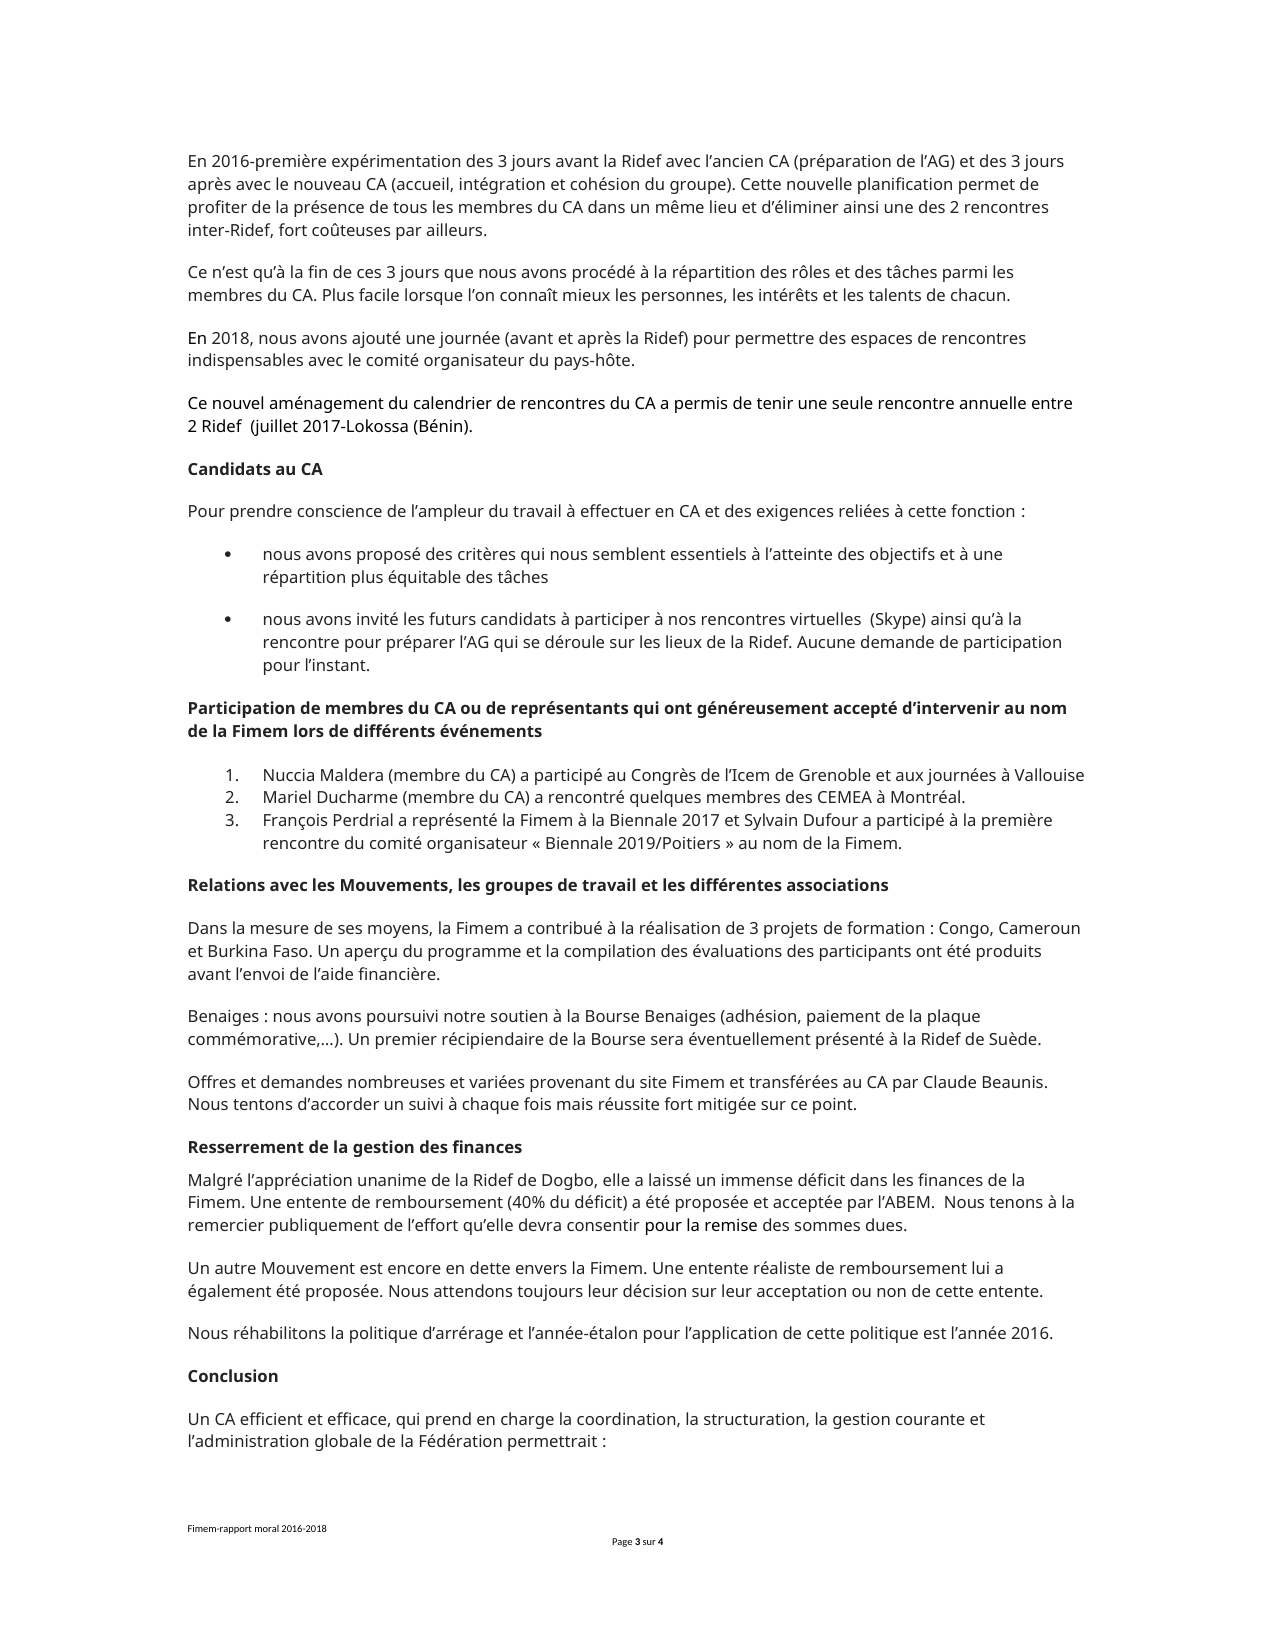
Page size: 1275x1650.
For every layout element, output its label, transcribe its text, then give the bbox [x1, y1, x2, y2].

text En 2018, nous avons ajouté une journée (avant et après la Ridef) pour permettre des espaces de rencontres indispensables avec le comité organisateur du pays-hôte. [187, 326, 1087, 372]
list Nuccia Maldera (membre du CA) a participé au Congrès de l’Icem de Grenoble et aux journées à Vallouise [225, 763, 1087, 786]
text Resserrement de la gestion des finances [187, 1136, 1087, 1158]
text Candidats au CA [187, 457, 1087, 480]
text Ce nouvel aménagement du calendrier de rencontres du CA a permis de tenir une seule rencontre annuelle entre 2 Ridef (juillet 2017-Lokossa (Bénin). [187, 392, 1087, 437]
list Mariel Ducharme (membre du CA) a rencontré quelques membres des CEMEA à Montréal. [225, 786, 1087, 808]
text Nous réhabilitons la politique d’arrérage et l’année-étalon pour l’application de cette politique est l’année 2016. [187, 1322, 1087, 1344]
text Dans la mesure de ses moyens, la Fimem a contribué à la réalisation de 3 projets de formation : Congo, Cameroun et Burkina Faso. Un aperçu du programme et la compilation des évaluations des participants ont été produits avant l’envoi de l’aide financière. [187, 917, 1087, 985]
text En 2016-première expérimentation des 3 jours avant la Ridef avec l’ancien CA (préparation de l’AG) et des 3 jours après avec le nouveau CA (accueil, intégration et cohésion du groupe). Cette nouvelle planification permet de profiter de la présence de tous les membres du CA dans un même lieu et d’éliminer ainsi une des 2 rencontres inter-Ridef, fort coûteuses par ailleurs. [187, 150, 1087, 241]
text Ce n’est qu’à la fin de ces 3 jours que nous avons procédé à la répartition des rôles et des tâches parmi les membres du CA. Plus facile lorsque l’on connaît mieux les personnes, les intérêts et les talents de chacun. [187, 261, 1087, 306]
text Un autre Mouvement est encore en dette envers la Fimem. Une entente réaliste de remboursement lui a également été proposée. Nous attendons toujours leur décision sur leur acceptation ou non de cette entente. [187, 1256, 1087, 1302]
text Benaiges : nous avons poursuivi notre soutien à la Bourse Benaiges (adhésion, paiement de la plaque commémorative,…). Un premier récipiendaire de la Bourse sera éventuellement présenté à la Ridef de Suède. [187, 1005, 1087, 1050]
text Relations avec les Mouvements, les groupes de travail et les différentes associations [187, 874, 1087, 897]
text Pour prendre conscience de l’ampleur du travail à effectuer en CA et des exigences reliées à cette fonction : [187, 500, 1087, 522]
text Conclusion [187, 1364, 1087, 1387]
text Un CA efficient et efficace, qui prend en charge la coordination, la structuration, la gestion courante et l’administration globale de la Fédération permettrait : [187, 1407, 1087, 1453]
list nous avons invité les futurs candidats à participer à nos rencontres virtuelles (Skype) ainsi qu’à la rencontre pour préparer l’AG qui se déroule sur les lieux de la Ridef. Aucune demande de participation pour l’instant. [225, 608, 1087, 676]
text Offres et demandes nombreuses et variées provenant du site Fimem et transférées au CA par Claude Beaunis. Nous tentons d’accorder un suivi à chaque fois mais réussite fort mitigée sur ce point. [187, 1070, 1087, 1116]
text Participation de membres du CA ou de représentants qui ont généreusement accepté d’intervenir au nom de la Fimem lors de différents événements [187, 697, 1087, 742]
list François Perdrial a représenté la Fimem à la Biennale 2017 et Sylvain Dufour a participé à la première rencontre du comité organisateur « Biennale 2019/Poitiers » au nom de la Fimem. [225, 808, 1087, 854]
text Malgré l’appréciation unanime de la Ridef de Dogbo, elle a laissé un immense déficit dans les finances de la Fimem. Une entente de remboursement (40% du déficit) a été proposée et acceptée par l’ABEM. Nous tenons à la remercier publiquement de l’effort qu’elle devra consentir pour la remise des sommes dues. [187, 1168, 1087, 1236]
list nous avons proposé des critères qui nous semblent essentiels à l’atteinte des objectifs et à une répartition plus équitable des tâches [225, 542, 1087, 588]
